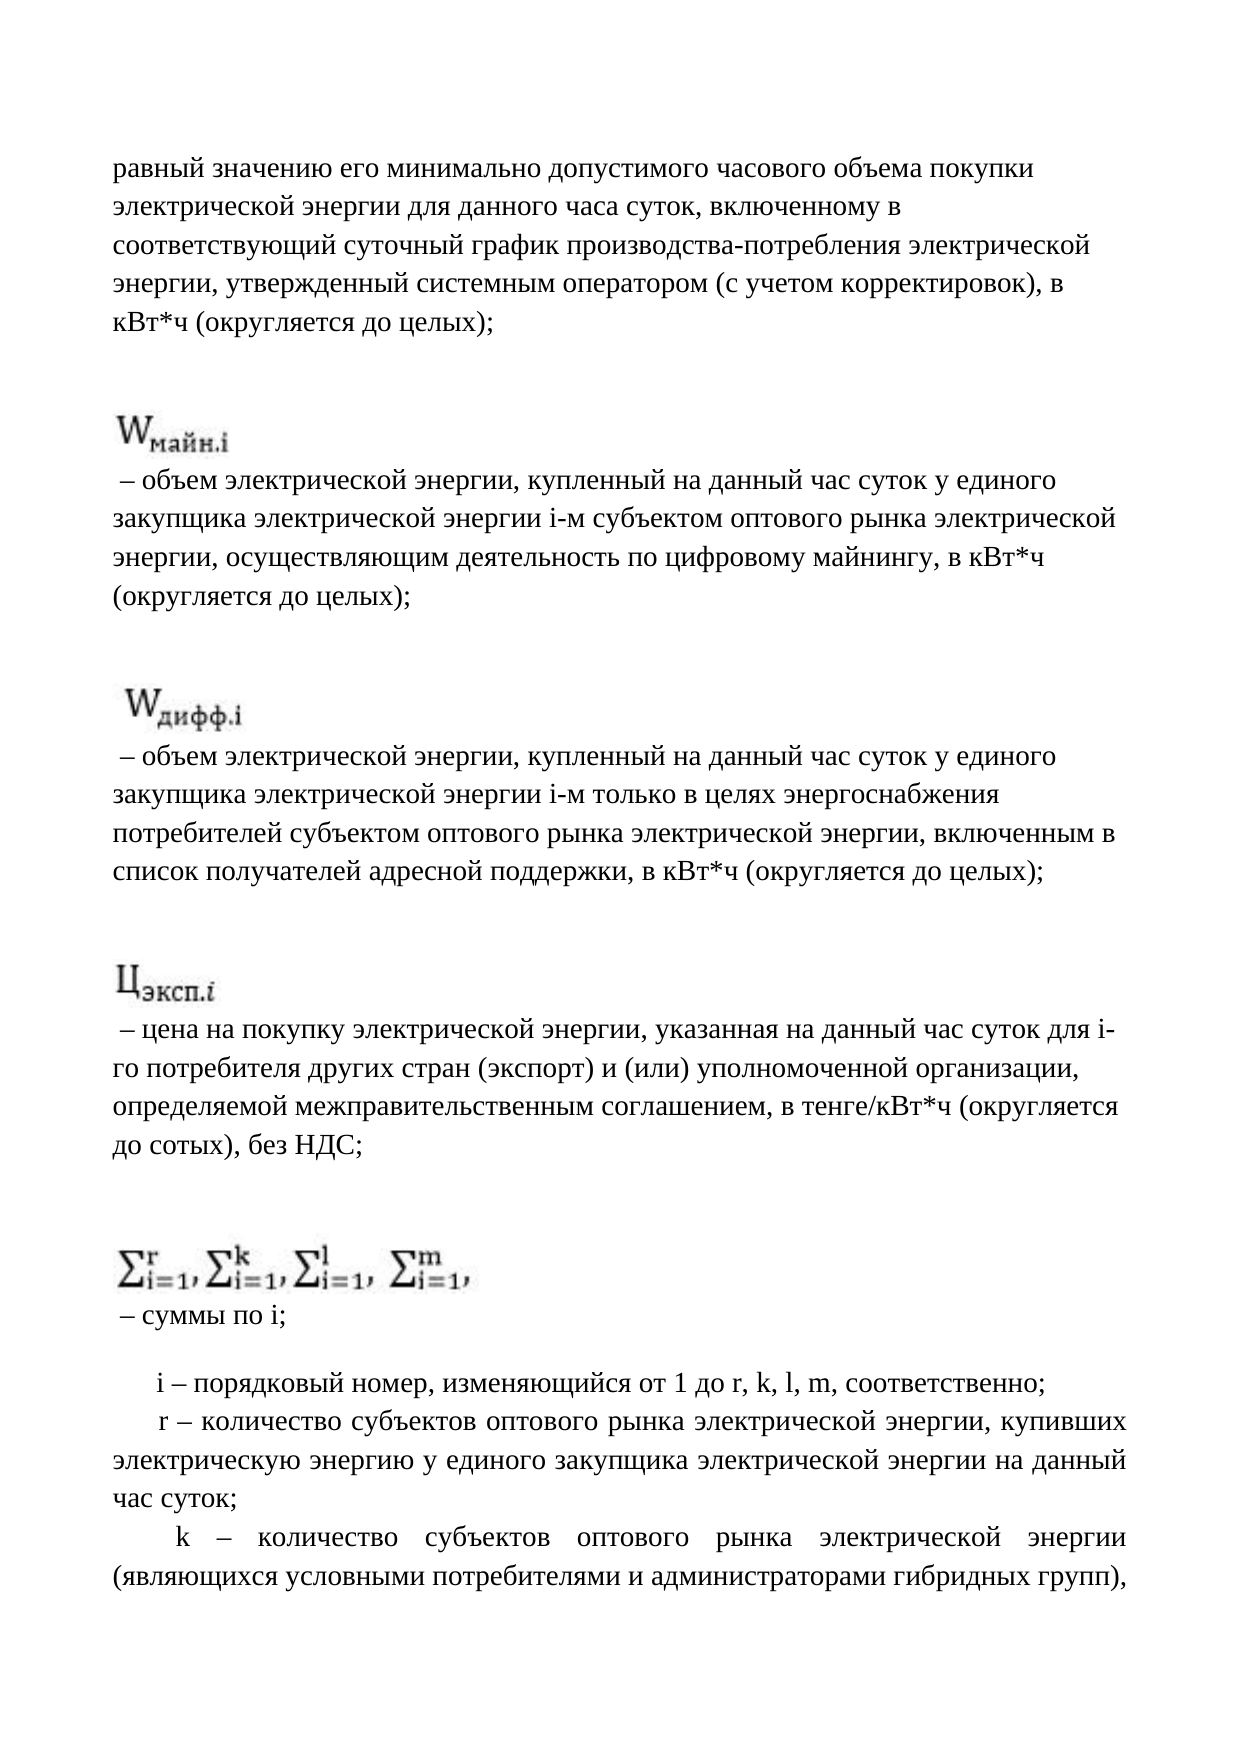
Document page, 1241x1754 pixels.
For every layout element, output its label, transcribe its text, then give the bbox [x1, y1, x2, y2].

picture [112, 683, 255, 734]
picture [112, 410, 234, 459]
picture [112, 959, 221, 1008]
text i – порядковый номер, изменяющийся от 1 до r, k, l, m, соответственно; [112, 1365, 1128, 1398]
text – объем электрической энергии, купленный на данный час суток у единого закупщика электрической энергии i-м только в целях энергоснабжения потребителей субъектом оптового рынка электрической энергии, включенным в список получателей адресной поддержки, в кВт*ч (округляется до целых); [112, 738, 1128, 917]
text – суммы по i; [112, 1297, 1128, 1361]
text r – количество субъектов оптового рынка электрической энергии, купивших электрическую энергию у единого закупщика электрической энергии на данный час суток; [112, 1403, 1128, 1514]
text – цена на покупку электрической энергии, указанная на данный час суток для i-го потребителя других стран (экспорт) и (или) уполномоченной организации, определяемой межправительственным соглашением, в тенге/кВт*ч (округляется до сотых), без НДС; [112, 1011, 1128, 1191]
picture [112, 1233, 480, 1294]
